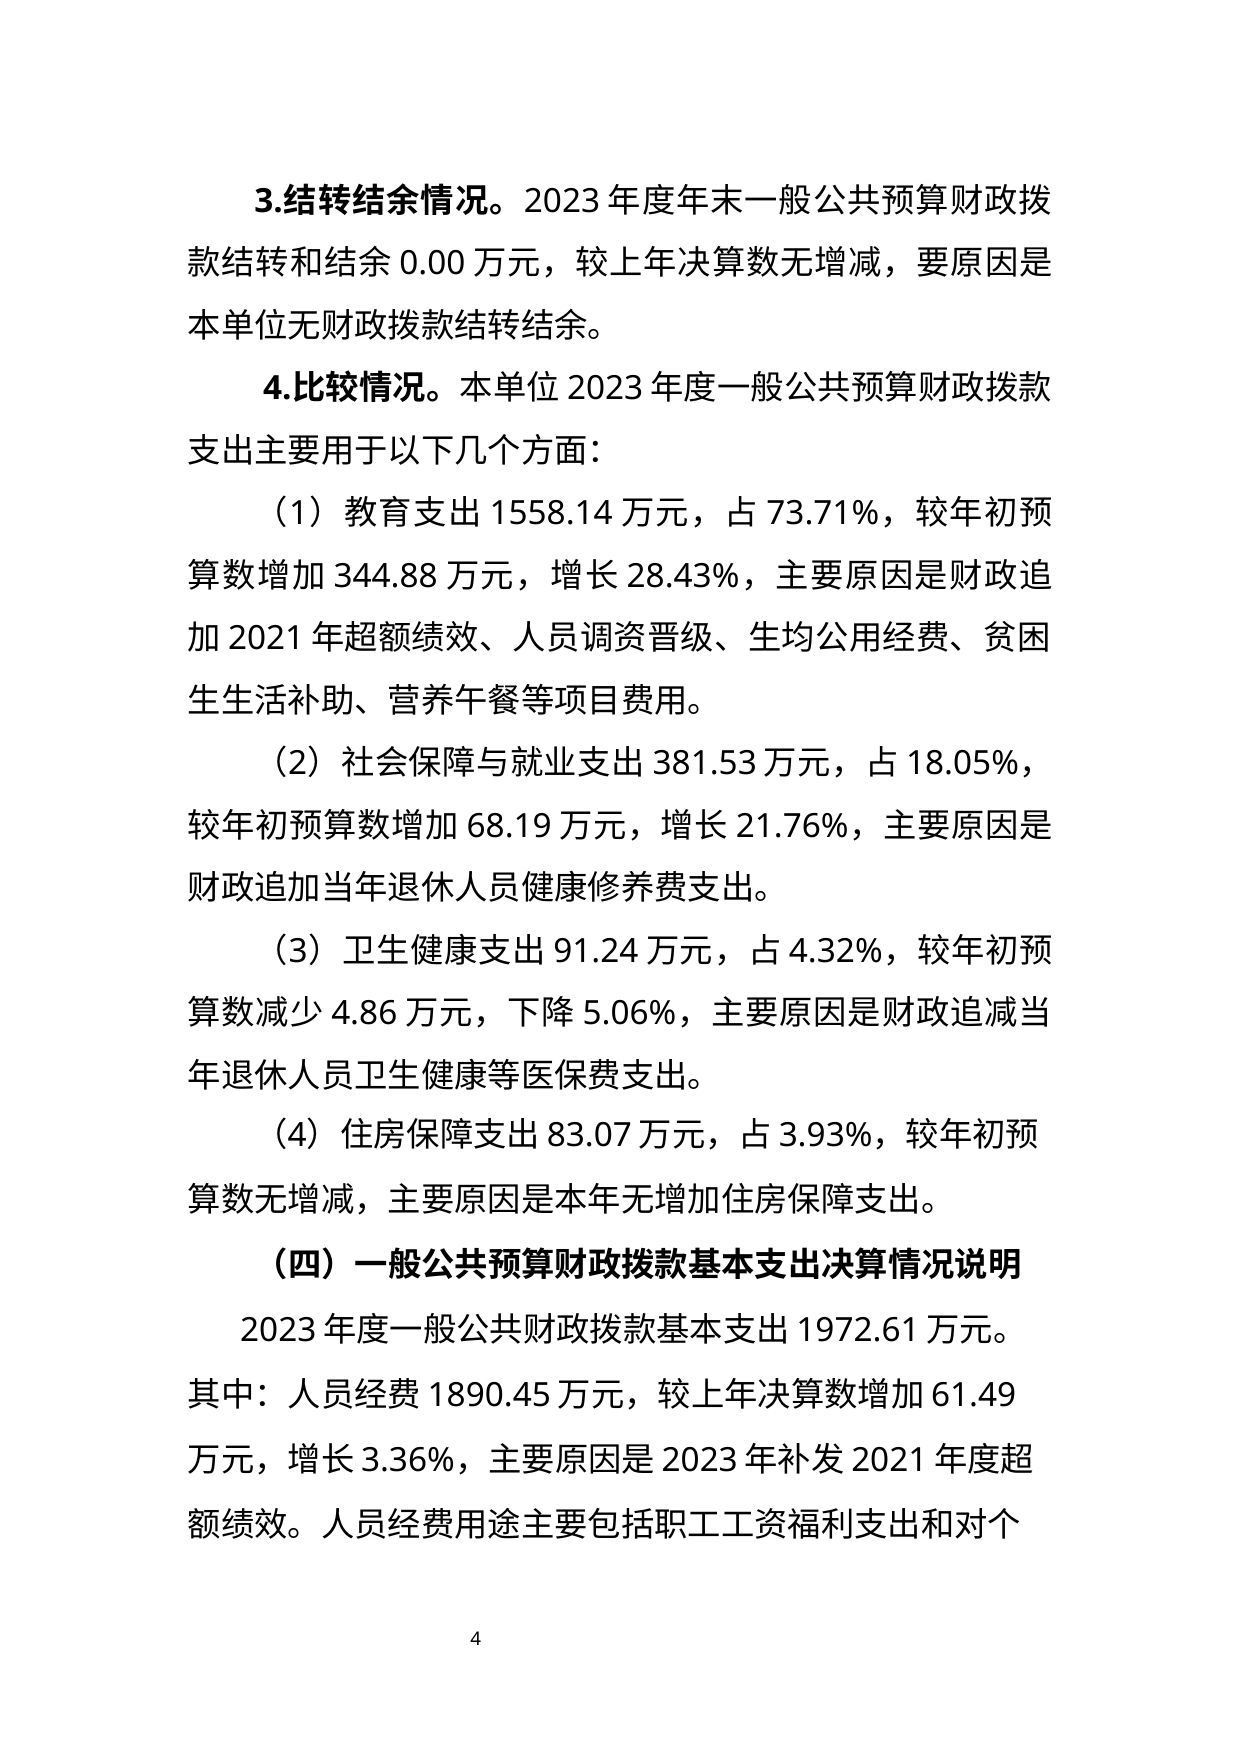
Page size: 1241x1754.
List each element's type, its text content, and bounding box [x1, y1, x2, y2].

text （4）住房保障支出83.07万元，占3.93%，较年初预算数无增减，主要原因是本年无增加住房保障支出。 [187, 1099, 1053, 1229]
text 3.结转结余情况。2023年度年末一般公共预算财政拨款结转和结余0.00万元，较上年决算数无增减，要原因是本单位无财政拨款结转结余。 [187, 162, 1053, 349]
text （2）社会保障与就业支出381.53万元，占18.05%，较年初预算数增加68.19万元，增长21.76%，主要原因是财政追加当年退休人员健康修养费支出。 [187, 724, 1053, 912]
text （四）一般公共预算财政拨款基本支出决算情况说明 [187, 1229, 1053, 1294]
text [187, 1294, 1053, 1554]
text 4.比较情况。本单位2023年度一般公共预算财政拨款支出主要用于以下几个方面： [187, 349, 1053, 474]
text （3）卫生健康支出91.24万元，占4.32%，较年初预算数减少4.86万元，下降5.06%，主要原因是财政追减当年退休人员卫生健康等医保费支出。 [187, 912, 1053, 1099]
text （1）教育支出1558.14万元，占73.71%，较年初预算数增加344.88万元，增长28.43%，主要原因是财政追加2021年超额绩效、人员调资晋级、生均公用经费、贫困生生活补助、营养午餐等项目费用。 [187, 474, 1053, 724]
